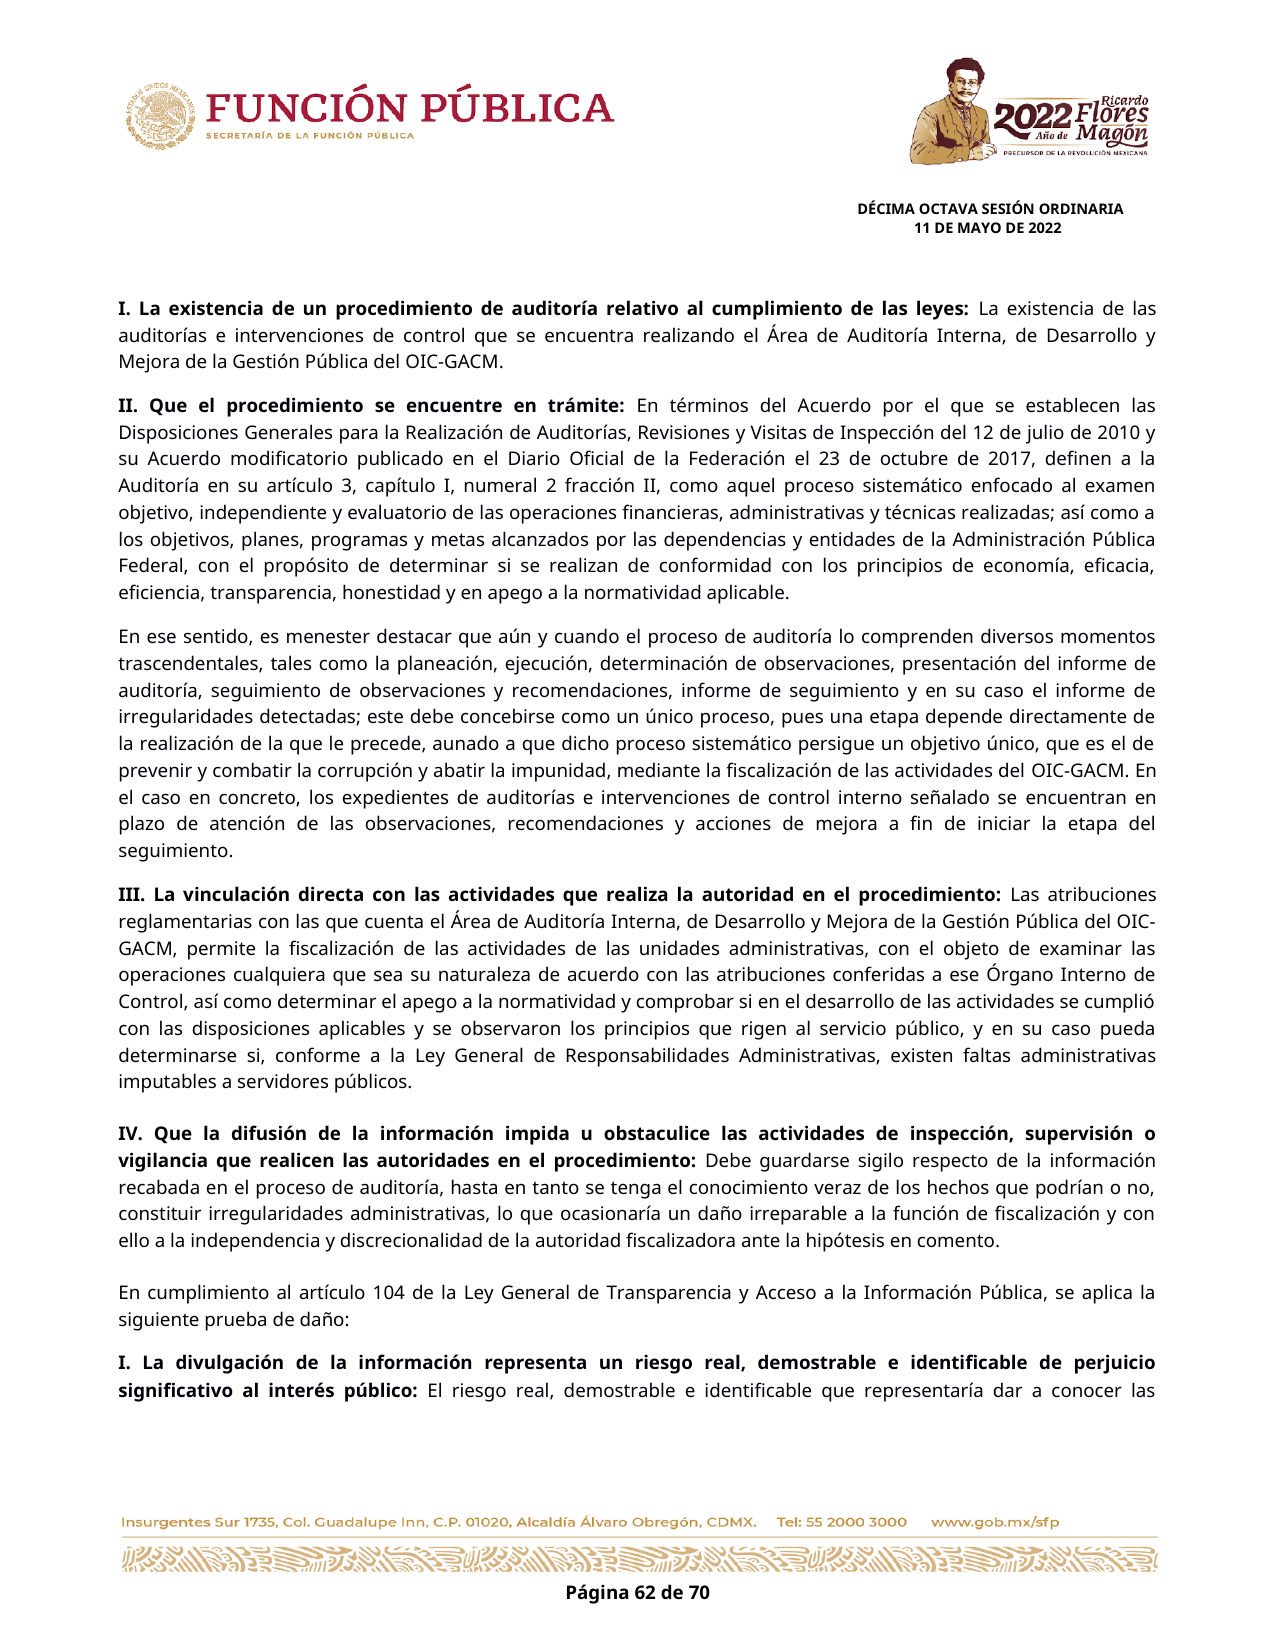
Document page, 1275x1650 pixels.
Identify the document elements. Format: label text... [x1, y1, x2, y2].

text IV. Que la difusión de la información impida u obstaculice las actividades de inspección, supervisión o vigilancia que realicen las autoridades en el procedimiento: Debe guardarse sigilo respecto de la información recabada en el proceso de auditoría, hasta en tanto se tenga el conocimiento veraz de los hechos que podrían o no, constituir irregularidades administrativas, lo que ocasionaría un daño irreparable a la función de fiscalización y con ello a la independencia y discrecionalidad de la autoridad fiscalizadora ante la hipótesis en comento. [118, 1146, 1157, 1253]
picture [8, 42, 1267, 187]
text II. Que el procedimiento se encuentre en trámite: En términos del Acuerdo por el que se establecen las Disposiciones Generales para la Realización de Auditorías, Revisiones y Visitas de Inspección del 12 de julio de 2010 y su Acuerdo modificatorio publicado en el Diario Oficial de la Federación el 23 de octubre de 2017, definen a la Auditoría en su artículo 3, capítulo I, numeral 2 fracción II, como aquel proceso sistemático enfocado al examen objetivo, independiente y evaluatorio de las operaciones financieras, administrativas y técnicas realizadas; así como a los objetivos, planes, programas y metas alcanzados por las dependencias y entidades de la Administración Pública Federal, con el propósito de determinar si se realizan de conformidad con los principios de economía, eficacia, eficiencia, transparencia, honestidad y en apego a la normatividad aplicable. [118, 392, 1157, 605]
text I. La existencia de un procedimiento de auditoría relativo al cumplimiento de las leyes: La existencia de las auditorías e intervenciones de control que se encuentra realizando el Área de Auditoría Interna, de Desarrollo y Mejora de la Gestión Pública del OIC-GACM. [118, 347, 1157, 374]
text En cumplimiento al artículo 104 de la Ley General de Transparencia y Acceso a la Información Pública, se aplica la siguiente prueba de daño: [118, 1305, 1157, 1332]
text III. La vinculación directa con las actividades que realiza la autoridad en el procedimiento: Las atribuciones reglamentarias con las que cuenta el Área de Auditoría Interna, de Desarrollo y Mejora de la Gestión Pública del OIC-GACM, permite la fiscalización de las actividades de las unidades administrativas, con el objeto de examinar las operaciones cualquiera que sea su naturaleza de acuerdo con las atribuciones conferidas a ese Órgano Interno de Control, así como determinar el apego a la normatividad y comprobar si en el desarrollo de las actividades se cumplió con las disposiciones aplicables y se observaron los principios que rigen al servicio público, y en su caso pueda determinarse si, conforme a la Ley General de Responsabilidades Administrativas, existen faltas administrativas imputables a servidores públicos. [118, 881, 1157, 1094]
picture [2, 1495, 1275, 1589]
text En ese sentido, es menester destacar que aún y cuando el proceso de auditoría lo comprenden diversos momentos trascendentales, tales como la planeación, ejecución, determinación de observaciones, presentación del informe de auditoría, seguimiento de observaciones y recomendaciones, informe de seguimiento y en su caso el informe de irregularidades detectadas; este debe concebirse como un único proceso, pues una etapa depende directamente de la realización de la que le precede, aunado a que dicho proceso sistemático persigue un objetivo único, que es el de prevenir y combatir la corrupción y abatir la impunidad, mediante la fiscalización de las actividades del OIC-GACM. En el caso en concreto, los expedientes de auditorías e intervenciones de control interno señalado se encuentran en plazo de atención de las observaciones, recomendaciones y acciones de mejora a fin de iniciar la etapa del seguimiento. [118, 623, 1157, 863]
